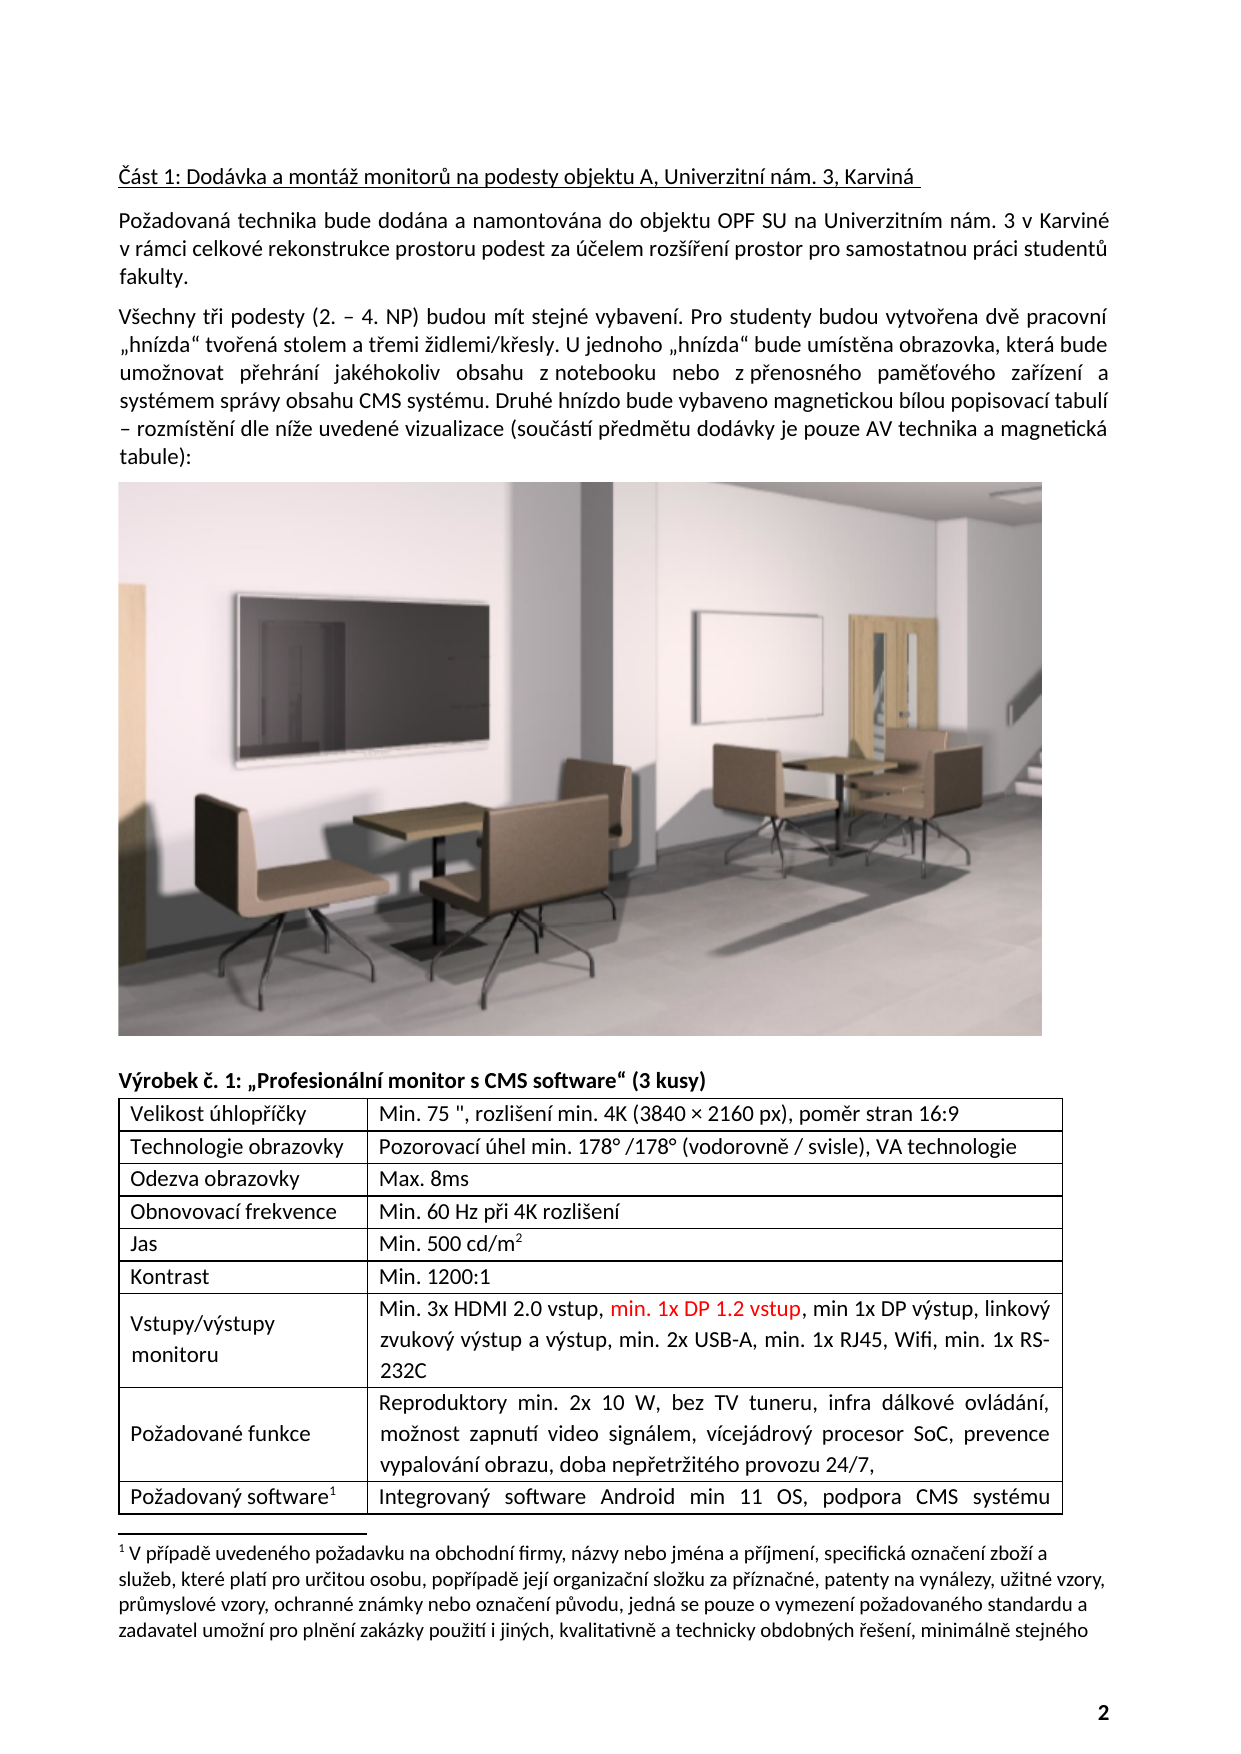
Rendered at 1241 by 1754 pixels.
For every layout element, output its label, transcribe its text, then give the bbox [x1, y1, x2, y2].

text Část 1: Dodávka a montáž monitorů na podesty objektu A, Univerzitní nám. 3, Karviná [118, 162, 1109, 191]
table_cell Min. 1200:1 [368, 1262, 1062, 1293]
table_cell Reproduktory min. 2x 10 W, bez TV tuneru, infra dálkové ovládání, možnost zapnutí video signálem, vícejádrový procesor SoC, prevence vypalování obrazu, doba nepřetržitého provozu 24/7, [368, 1388, 1062, 1481]
table_cell Jas [120, 1229, 367, 1260]
table_cell Max. 8ms [368, 1164, 1062, 1195]
text Výrobek č. 1: „Profesionální monitor s CMS software“ (3 kusy) [118, 1067, 1109, 1095]
table_cell Obnovovací frekvence [120, 1197, 367, 1228]
text Všechny tři podesty (2. – 4. NP) budou mít stejné vybavení. Pro studenty budou vytvořena dvě pracovní „hnízda“ tvořená stolem a třemi židlemi/křesly. U jednoho „hnízda“ bude umístěna obrazovka, která bude umožnovat přehrání jakéhokoliv obsahu z notebooku nebo z přenosného paměťového zařízení a systémem správy obsahu CMS systému. Druhé hnízdo bude vybaveno magnetickou bílou popisovací tabulí – rozmístění dle níže uvedené vizualizace (součástí předmětu dodávky je pouze AV technika a magnetická tabule): [118, 302, 1109, 470]
table_cell Pozorovací úhel min. 178° /178° (vodorovně / svisle), VA technologie [368, 1132, 1062, 1163]
table_header Min. 75 ", rozlišení min. 4K (3840 × 2160 px), poměr stran 16:9 [368, 1099, 1062, 1130]
table_cell Vstupy/výstupy monitoru [120, 1294, 367, 1387]
table_cell Požadovaný software [120, 1482, 367, 1513]
table_cell Kontrast [120, 1262, 367, 1293]
table_header Velikost úhlopříčky [120, 1099, 367, 1130]
text Požadovaná technika bude dodána a namontována do objektu OPF SU na Univerzitním nám. 3 v Karviné v rámci celkové rekonstrukce prostoru podest za účelem rozšíření prostor pro samostatnou práci studentů fakulty. [118, 206, 1109, 290]
table_cell Min. 60 Hz při 4K rozlišení [368, 1197, 1062, 1228]
table_cell Technologie obrazovky [120, 1132, 367, 1163]
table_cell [368, 1482, 1062, 1513]
picture [118, 482, 1042, 1036]
table_cell Min. 500 cd/m2 [368, 1229, 1062, 1260]
table_cell Min. 3x HDMI 2.0 vstup, min. 1x DP 1.2 vstup, min 1x DP výstup, linkový zvukový výstup a výstup, min. 2x USB-A, min. 1x RJ45, Wifi, min. 1x RS-232C [368, 1294, 1062, 1387]
table_cell Odezva obrazovky [120, 1164, 367, 1195]
table_cell Požadované funkce [120, 1388, 367, 1481]
